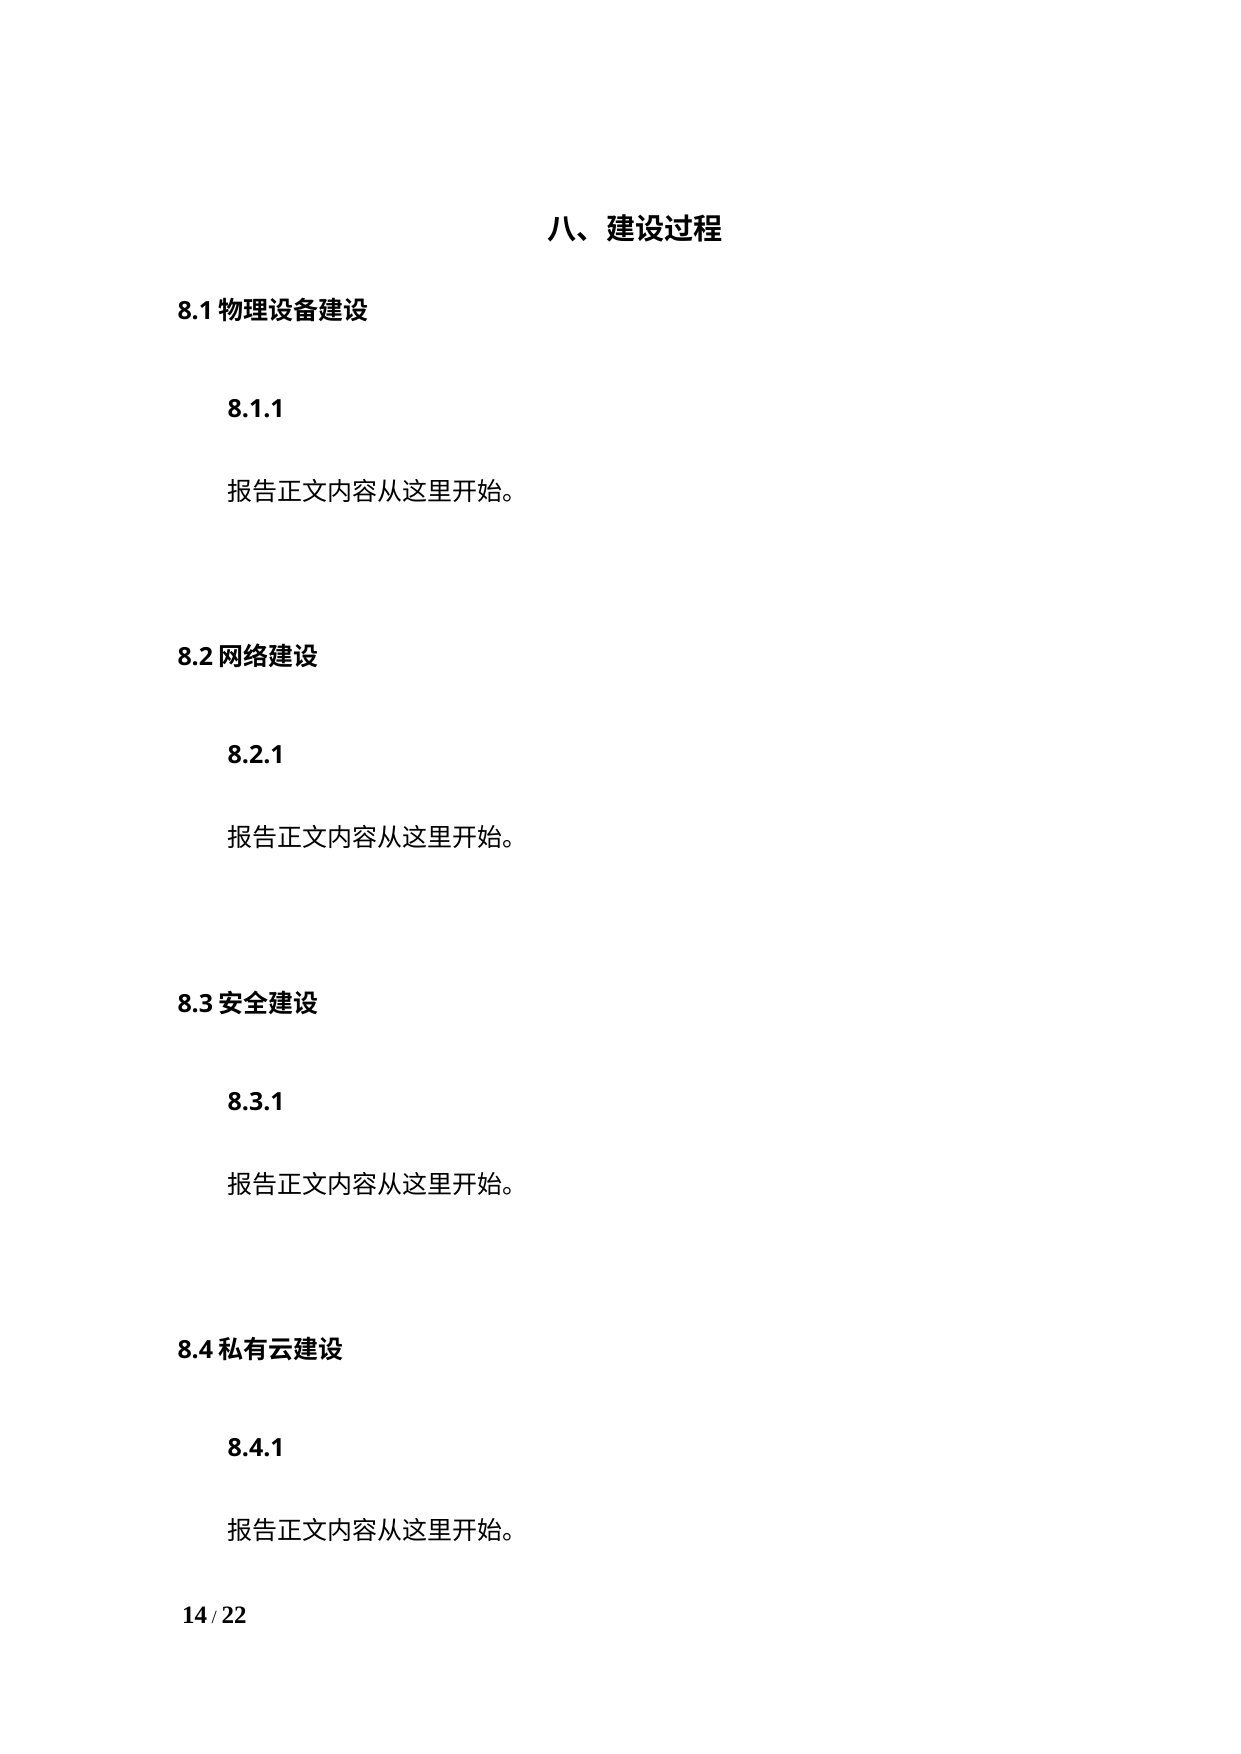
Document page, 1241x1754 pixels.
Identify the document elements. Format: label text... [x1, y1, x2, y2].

text 8.2网络建设 [177, 622, 1092, 687]
text 8.3.1 [177, 1068, 1092, 1133]
text 8.1.1 [177, 375, 1092, 440]
text 8.4.1 [177, 1414, 1092, 1479]
text 报告正文内容从这里开始。 [177, 1496, 1092, 1561]
text 八、建设过程 [177, 194, 1092, 259]
text 报告正文内容从这里开始。 [177, 1150, 1092, 1215]
text 8.2.1 [177, 722, 1092, 787]
text 报告正文内容从这里开始。 [177, 803, 1092, 868]
text 8.3安全建设 [177, 969, 1092, 1034]
text 8.1物理设备建设 [177, 276, 1092, 341]
text 报告正文内容从这里开始。 [177, 457, 1092, 522]
text 8.4私有云建设 [177, 1315, 1092, 1380]
